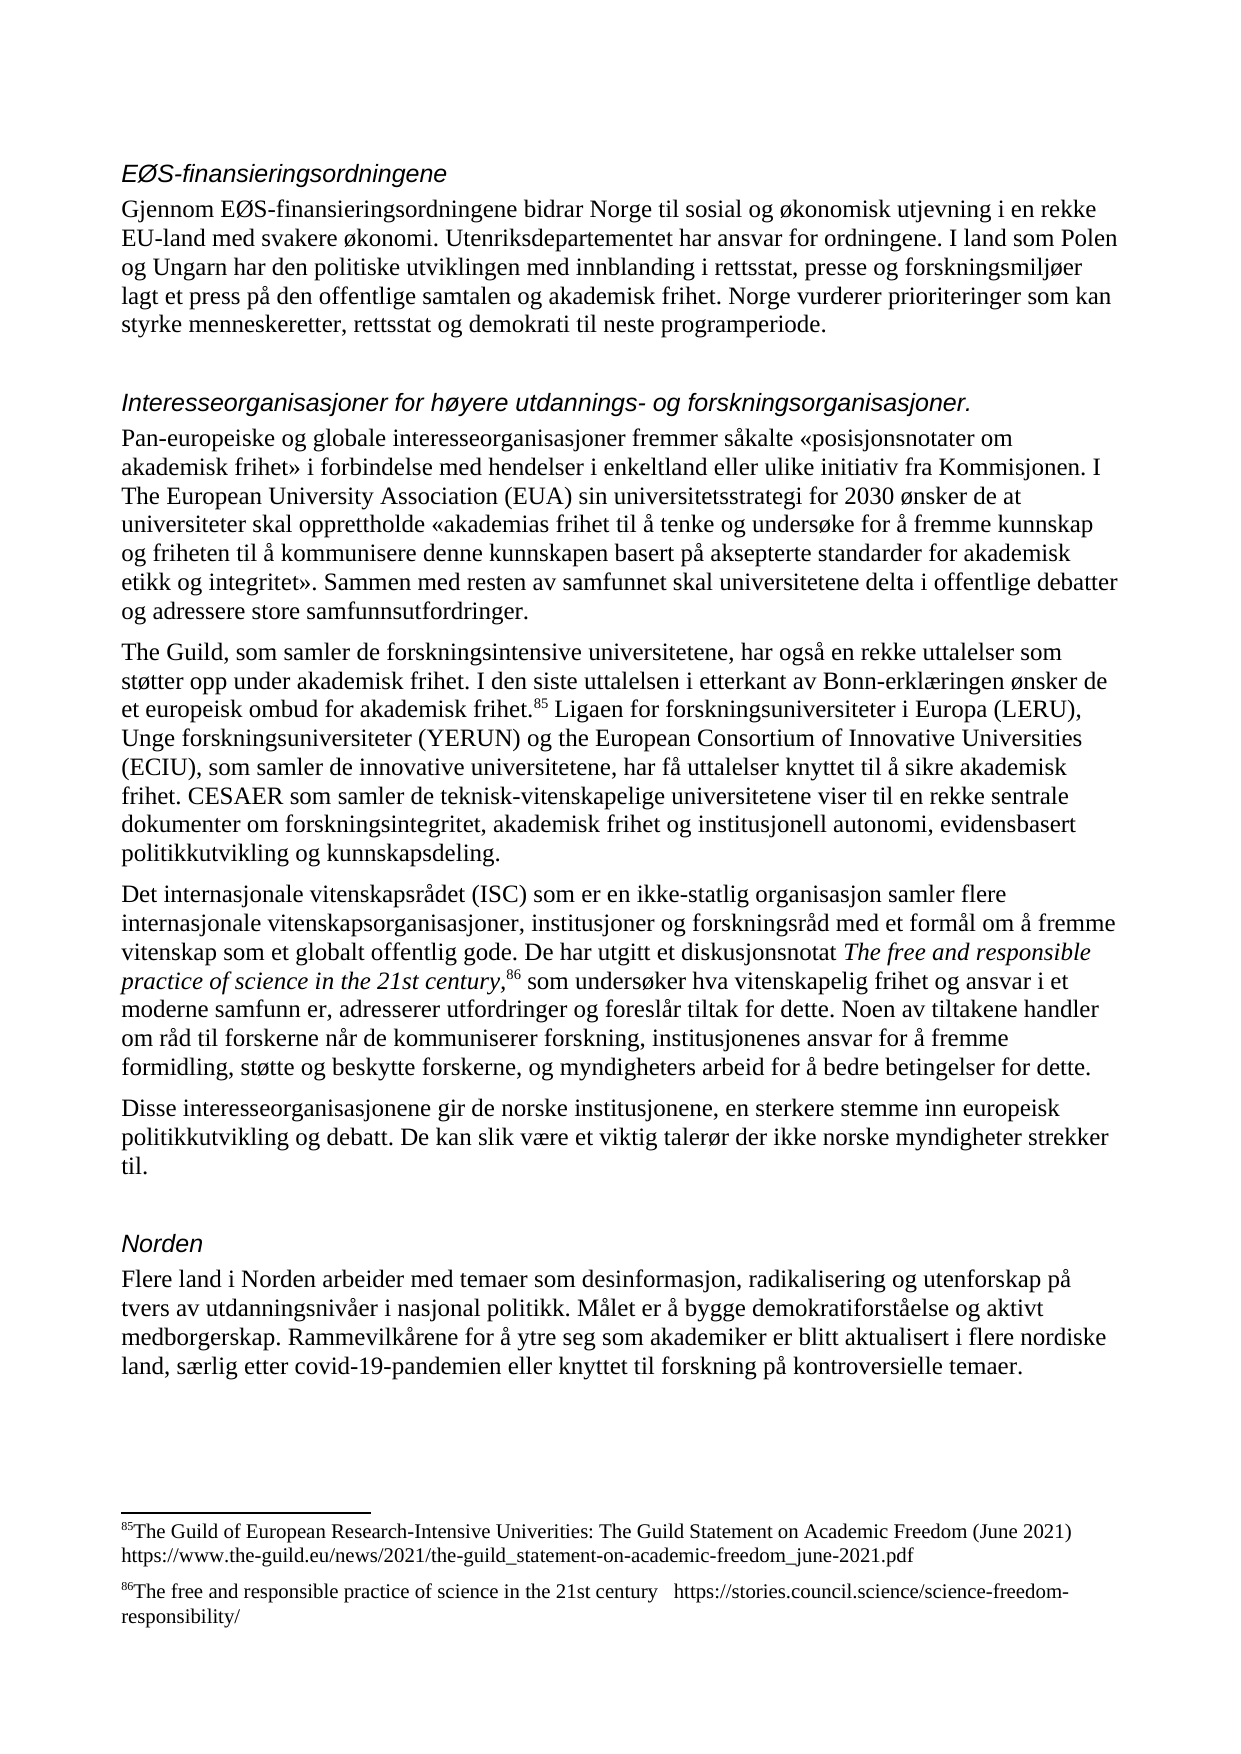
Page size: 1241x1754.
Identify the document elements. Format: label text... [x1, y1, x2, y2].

text Interesseorganisasjoner for høyere utdannings- og forskningsorganisasjoner. [121, 388, 1119, 417]
text Pan-europeiske og globale interesseorganisasjoner fremmer såkalte «posisjonsnotater om akademisk frihet» i forbindelse med hendelser i enkeltland eller ulike initiativ fra Kommisjonen. I The European University Association (EUA) sin universitetsstrategi for 2030 ønsker de at universiteter skal opprettholde «akademias frihet til å tenke og undersøke for å fremme kunnskap og friheten til å kommunisere denne kunnskapen basert på aksepterte standarder for akademisk etikk og integritet». Sammen med resten av samfunnet skal universitetene delta i offentlige debatter og adressere store samfunnsutfordringer. [121, 423, 1119, 624]
text Det internasjonale vitenskapsrådet (ISC) som er en ikke-statlig organisasjon samler flere internasjonale vitenskapsorganisasjoner, institusjoner og forskningsråd med et formål om å fremme vitenskap som et globalt offentlig gode. De har utgitt et diskusjonsnotat The free and responsible practice of science in the 21st century, som undersøker hva vitenskapelig frihet og ansvar i et moderne samfunn er, adresserer utfordringer og foreslår tiltak for dette. Noen av tiltakene handler om råd til forskerne når de kommuniserer forskning, institusjonenes ansvar for å fremme formidling, støtte og beskytte forskerne, og myndigheters arbeid for å bedre betingelser for dette. [121, 879, 1119, 1081]
text The Guild, som samler de forskningsintensive universitetene, har også en rekke uttalelser som støtter opp under akademisk frihet. I den siste uttalelsen i etterkant av Bonn-erklæringen ønsker de et europeisk ombud for akademisk frihet. Ligaen for forskningsuniversiteter i Europa (LERU), Unge forskningsuniversiteter (YERUN) og the European Consortium of Innovative Universities (ECIU), som samler de innovative universitetene, har få uttalelser knyttet til å sikre akademisk frihet. CESAER som samler de teknisk-vitenskapelige universitetene viser til en rekke sentrale dokumenter om forskningsintegritet, akademisk frihet og institusjonell autonomi, evidensbasert politikkutvikling og kunnskapsdeling. [121, 637, 1119, 867]
text Gjennom EØS-finansieringsordningene bidrar Norge til sosial og økonomisk utjevning i en rekke EU-land med svakere økonomi. Utenriksdepartementet har ansvar for ordningene. I land som Polen og Ungarn har den politiske utviklingen med innblanding i rettsstat, presse og forskningsmiljøer lagt et press på den offentlige samtalen og akademisk frihet. Norge vurderer prioriteringer som kan styrke menneskeretter, rettsstat og demokrati til neste programperiode. [121, 194, 1119, 338]
text Disse interesseorganisasjonene gir de norske institusjonene, en sterkere stemme inn europeisk politikkutvikling og debatt. De kan slik være et viktig talerør der ikke norske myndigheter strekker til. [121, 1093, 1119, 1179]
text Flere land i Norden arbeider med temaer som desinformasjon, radikalisering og utenforskap på tvers av utdanningsnivåer i nasjonal politikk. Målet er å bygge demokratiforståelse og aktivt medborgerskap. Rammevilkårene for å ytre seg som akademiker er blitt aktualisert i flere nordiske land, særlig etter covid-19-pandemien eller knyttet til forskning på kontroversielle temaer. [121, 1264, 1119, 1379]
text Norden [121, 1229, 1119, 1258]
text EØS-finansieringsordningene [121, 159, 1119, 188]
